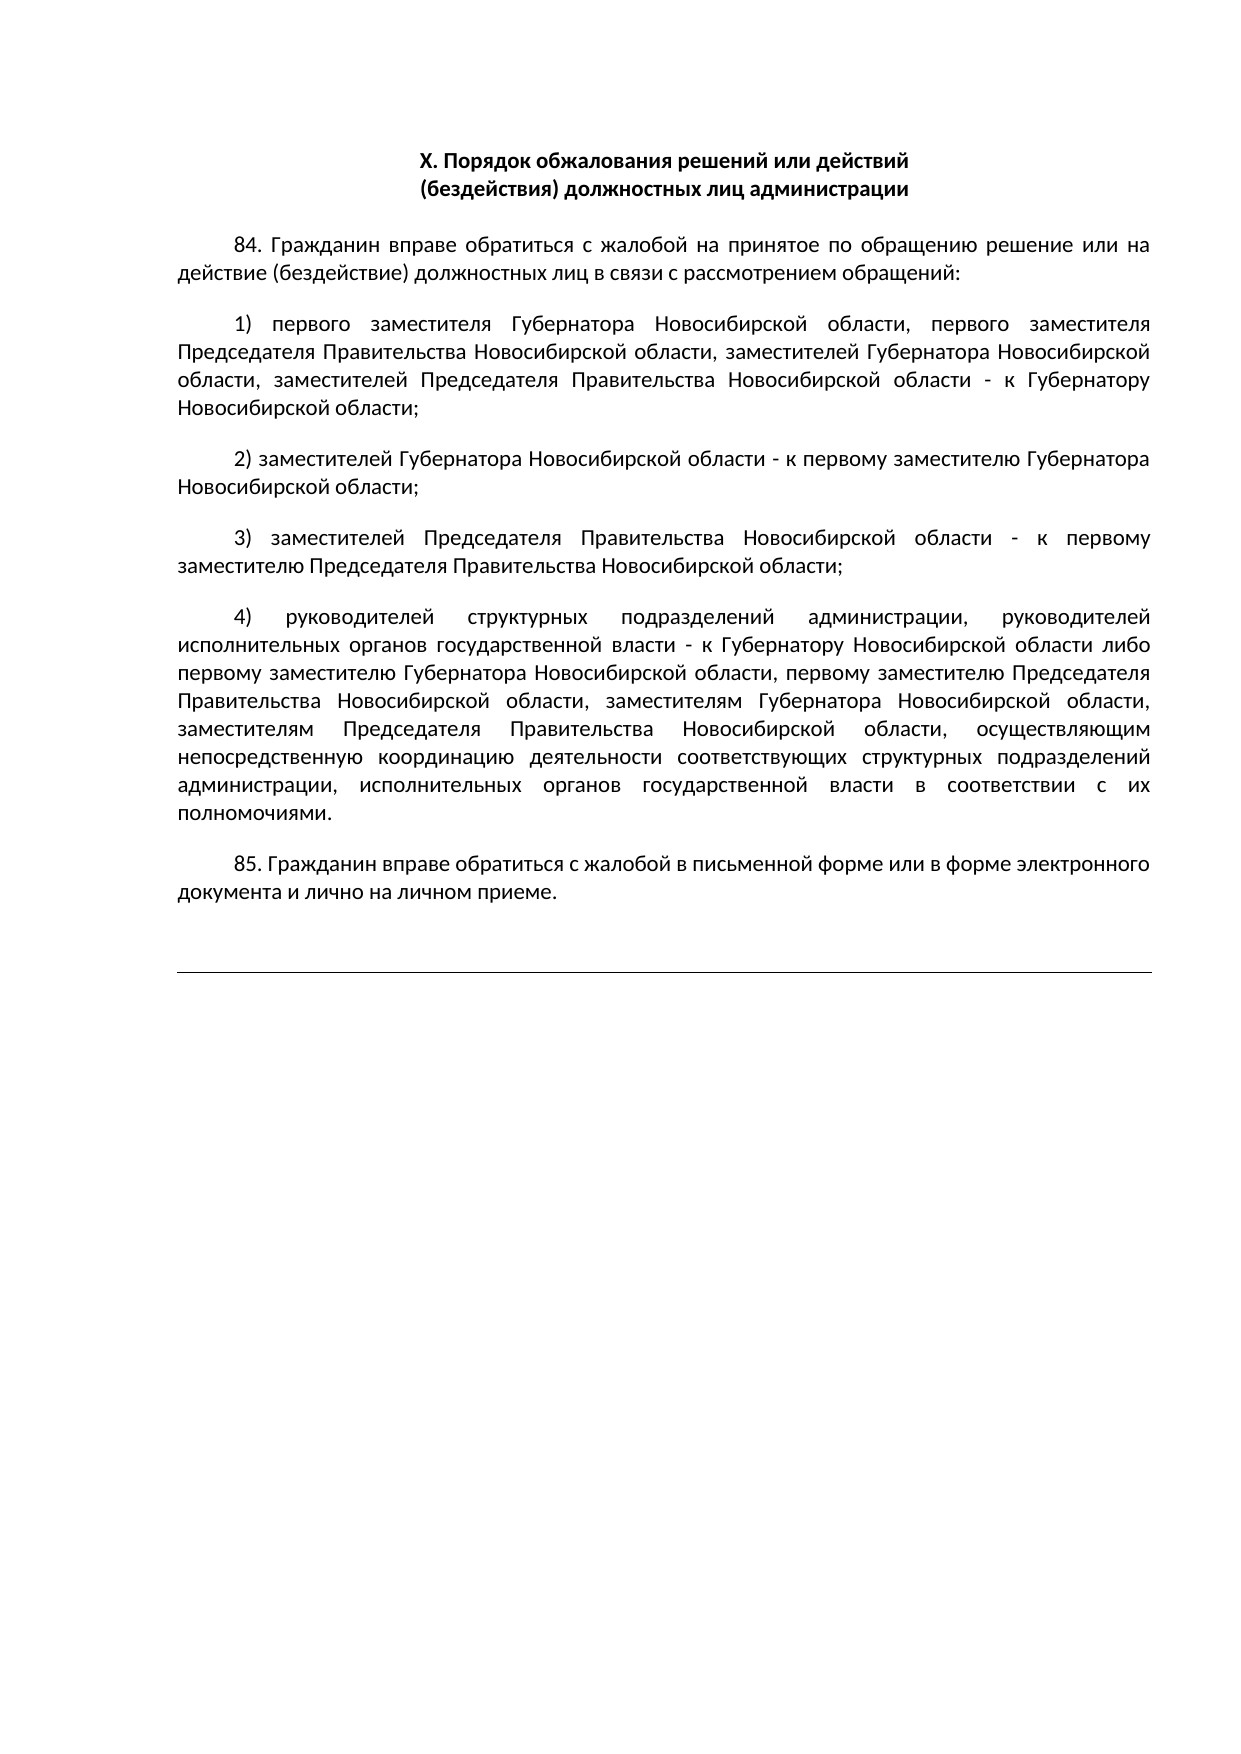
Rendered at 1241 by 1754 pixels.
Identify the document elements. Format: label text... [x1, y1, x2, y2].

text 2) заместителей Губернатора Новосибирской области - к первому заместителю Губернатора Новосибирской области; [177, 444, 1152, 500]
text 85. Гражданин вправе обратиться с жалобой в письменной форме или в форме электронного документа и лично на личном приеме. [177, 849, 1152, 905]
text 84. Гражданин вправе обратиться с жалобой на принятое по обращению решение или на действие (бездействие) должностных лиц в связи с рассмотрением обращений: [177, 230, 1152, 286]
title X. Порядок обжалования решений или действий [177, 146, 1152, 174]
text 3) заместителей Председателя Правительства Новосибирской области - к первому заместителю Председателя Правительства Новосибирской области; [177, 523, 1152, 579]
text 4) руководителей структурных подразделений администрации, руководителей исполнительных органов государственной власти - к Губернатору Новосибирской области либо первому заместителю Губернатора Новосибирской области, первому заместителю Председателя Правительства Новосибирской области, заместителям Губернатора Новосибирской области, заместителям Председателя Правительства Новосибирской области, осуществляющим непосредственную координацию деятельности соответствующих структурных подразделений администрации, исполнительных органов государственной власти в соответствии с их полномочиями. [177, 602, 1152, 826]
title (бездействия) должностных лиц администрации [177, 174, 1152, 202]
text 1) первого заместителя Губернатора Новосибирской области, первого заместителя Председателя Правительства Новосибирской области, заместителей Губернатора Новосибирской области, заместителей Председателя Правительства Новосибирской области - к Губернатору Новосибирской области; [177, 309, 1152, 421]
